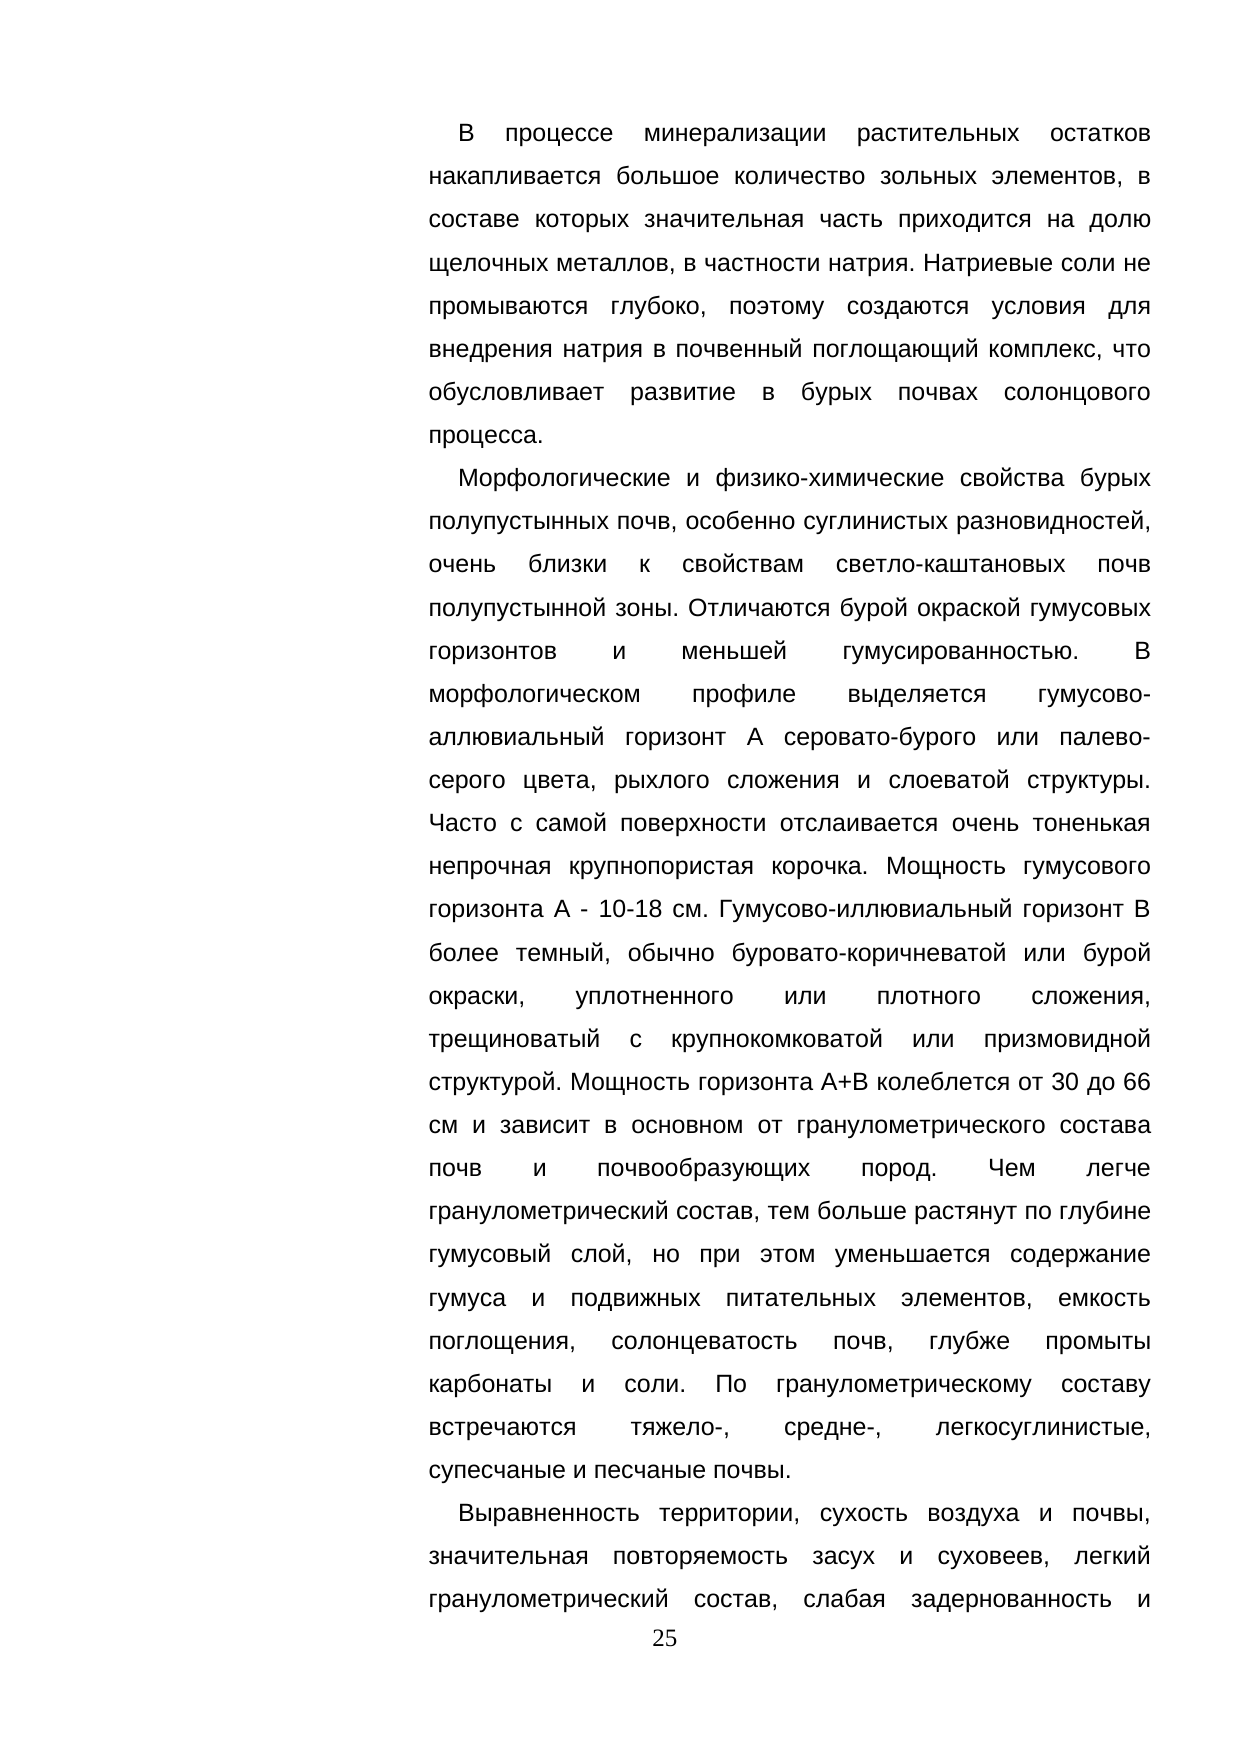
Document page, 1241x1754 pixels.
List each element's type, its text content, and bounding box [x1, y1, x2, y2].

text В процессе минерализации растительных остатков накапливается большое количество зольных элементов, в составе которых значительная часть приходится на долю щелочных металлов, в частности натрия. Натриевые соли не промываются глубоко, поэтому создаются условия для внедрения натрия в почвенный поглощающий комплекс, что обусловливает развитие в бурых почвах солонцового процесса. [428, 118, 1152, 449]
text Морфологические и физико-химические свойства бурых полупустынных почв, особенно суглинистых разновидностей, очень близки к свойствам светло-каштановых почв полупустынной зоны. Отличаются бурой окраской гумусовых горизонтов и меньшей гумусированностью. В морфологическом профиле выделяется гумусово-аллювиальный горизонт А серовато-бурого или палево-серого цвета, рыхлого сложения и слоеватой структуры. Часто с самой поверхности отслаивается очень тоненькая непрочная крупнопористая корочка. Мощность гумусового горизонта А - 10-. Гумусово-иллювиальный горизонт В более темный, обычно буровато-коричневатой или бурой окраски, уплотненного или плотного сложения, трещиноватый с крупнокомковатой или призмовидной структурой. Мощность горизонта А+В колеблется от 30 до и зависит в основном от гранулометрического состава почв и почвообразующих пород. Чем легче гранулометрический состав, тем больше растянут по глубине гумусовый слой, но при этом уменьшается содержание гумуса и подвижных питательных элементов, емкость поглощения, солонцеватость почв, глубже промыты карбонаты и соли. По гранулометрическому составу встречаются тяжело-, средне-, легкосуглинистые, супесчаные и песчаные почвы. [428, 463, 1152, 1484]
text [428, 1498, 1152, 1613]
